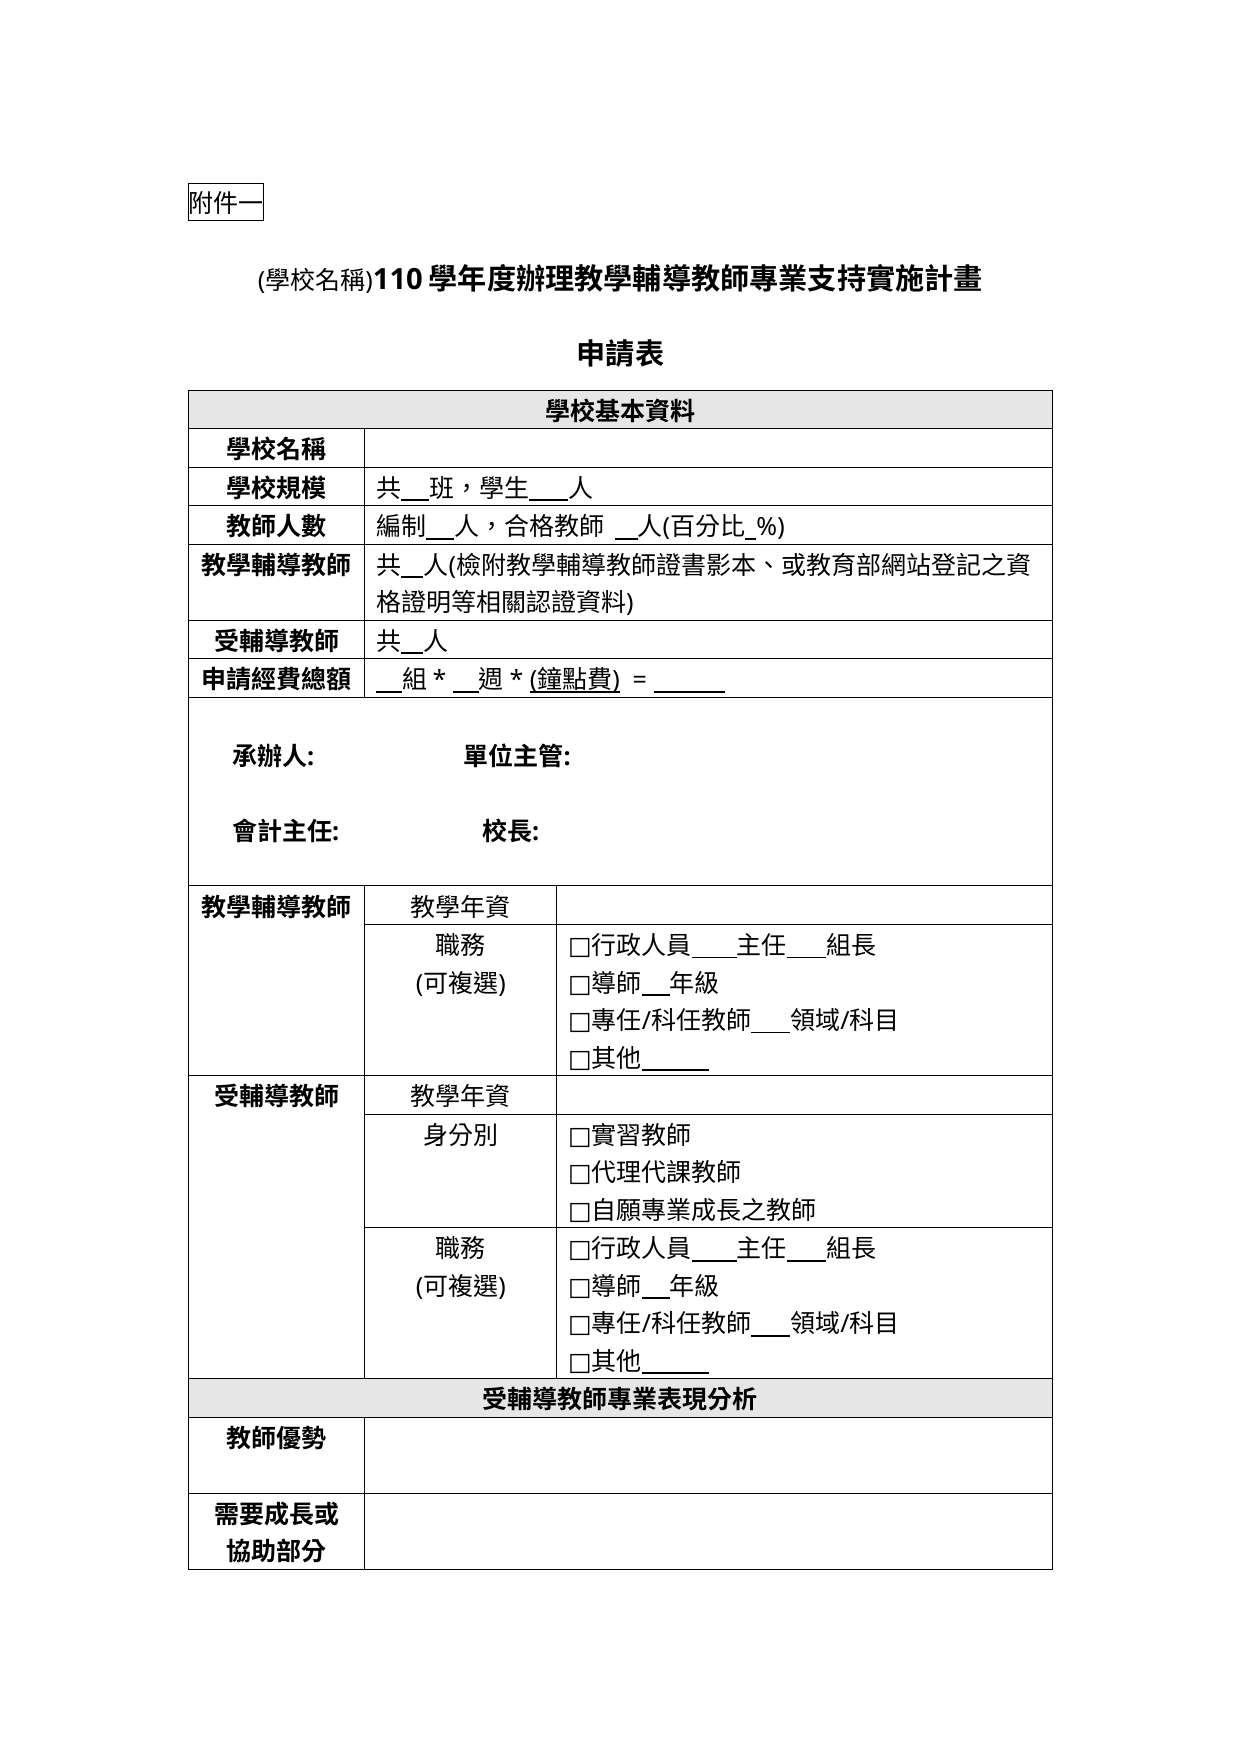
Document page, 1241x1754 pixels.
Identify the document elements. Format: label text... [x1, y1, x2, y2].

table_cell [365, 429, 1052, 467]
table_cell 共 人(檢附教學輔導教師證書影本、或教育部網站登記之資格證明等相關認證資料) [365, 545, 1052, 620]
table_cell 共 班，學生 人 [365, 468, 1052, 505]
table_cell 共 人 [365, 621, 1052, 658]
table_cell 教師優勢 [189, 1418, 364, 1493]
table_cell □實習教師 □代理代課教師 □自願專業成長之教師 [557, 1115, 1052, 1227]
table_cell 需要成長或 協助部分 [189, 1494, 364, 1569]
table_cell [365, 1418, 1052, 1493]
table_cell [557, 886, 1052, 924]
table_cell 申請經費總額 [189, 659, 364, 697]
table_cell 教學年資 [365, 1076, 556, 1113]
table_cell □行政人員 主任 組長 □導師 年級 □專任/科任教師 領域/科目 □其他 [557, 925, 1052, 1075]
table_cell 教學輔導教師 [189, 545, 364, 620]
table_cell 承辦人: 單位主管: 會計主任: 校長: [189, 698, 1052, 885]
table_cell 教師人數 [189, 506, 364, 544]
table_cell □行政人員 主任 組長 □導師 年級 □專任/科任教師 領域/科目 □其他 [557, 1228, 1052, 1378]
table_cell 受輔導教師專業表現分析 [189, 1379, 1052, 1417]
text (學校名稱)110學年度辦理教學輔導教師專業支持實施計畫 [187, 239, 1053, 314]
text 申請表 [187, 314, 1053, 389]
table_cell 身分別 [365, 1115, 556, 1227]
table_header 學校基本資料 [189, 391, 1052, 428]
table_cell 教學年資 [365, 886, 556, 924]
table_cell 編制 人，合格教師 人(百分比 %) [365, 506, 1052, 544]
table_cell [557, 1076, 1052, 1113]
table_cell 受輔導教師 [189, 621, 364, 658]
table_cell 學校規模 [189, 468, 364, 505]
text 附件一 [187, 164, 1053, 239]
table_cell 教學輔導教師 [189, 886, 364, 1075]
table_cell 組 * 週 * (鐘點費) = [365, 659, 1052, 697]
table_cell 學校名稱 [189, 429, 364, 467]
table_cell 受輔導教師 [189, 1076, 364, 1378]
table_cell 職務 (可複選) [365, 1228, 556, 1378]
table_cell [365, 1494, 1052, 1569]
table_cell 職務 (可複選) [365, 925, 556, 1075]
